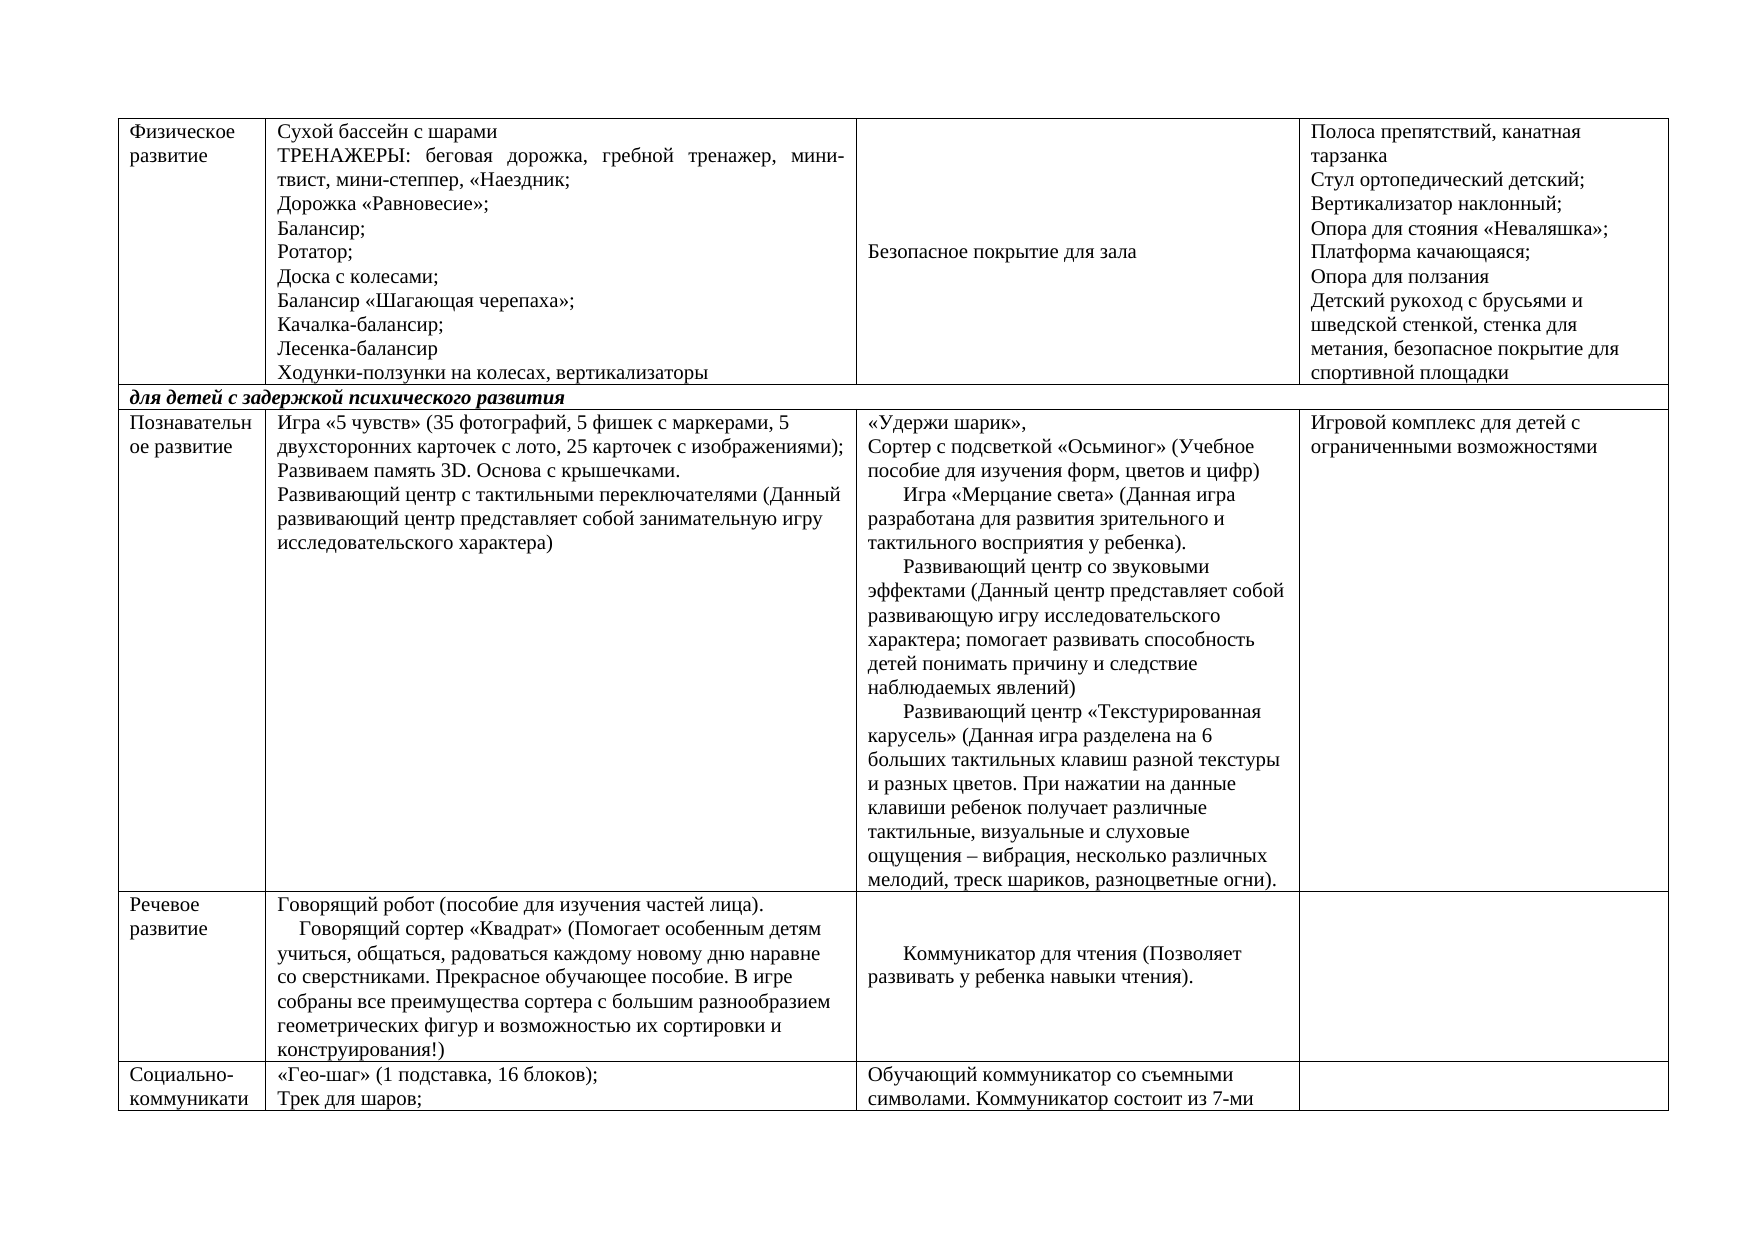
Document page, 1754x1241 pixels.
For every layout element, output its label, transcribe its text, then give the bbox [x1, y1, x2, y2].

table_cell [119, 1062, 265, 1110]
table_cell Познавательное развитие [119, 410, 265, 891]
table_cell Безопасное покрытие для зала [857, 119, 1299, 384]
table_cell Речевое развитие [119, 892, 265, 1061]
table_cell Полоса препятствий, канатная тарзанка Стул ортопедический детский; Вертикализатор наклонный; Опора для стояния «Неваляшка»; Платформа качающаяся; Опора для ползания Детский рукоход с брусьями и шведской стенкой, стенка для метания, безопасное покрытие для спортивной площадки [1300, 119, 1668, 384]
table_cell [1300, 1062, 1668, 1110]
table_cell Коммуникатор для чтения (Позволяет развивать у ребенка навыки чтения). [857, 892, 1299, 1061]
table_cell Игровой комплекс для детей с ограниченными возможностями [1300, 410, 1668, 891]
table_cell Сухой бассейн с шарами ТРЕНАЖЕРЫ: беговая дорожка, гребной тренажер, мини-твист, мини-степпер, «Наездник; Дорожка «Равновесие»; Балансир; Ротатор; Доска с колесами; Балансир «Шагающая черепаха»; Качалка-балансир; Лесенка-балансир Ходунки-ползунки на колесах, вертикализаторы [266, 119, 856, 384]
table_cell для детей с задержкой психического развития [119, 385, 1668, 409]
table_cell [1300, 892, 1668, 1061]
table_cell Говорящий робот (пособие для изучения частей лица). Говорящий сортер «Квадрат» (Помогает особенным детям учиться, общаться, радоваться каждому новому дню наравне со сверстниками. Прекрасное обучающее пособие. В игре собраны все преимущества сортера с большим разнообразием геометрических фигур и возможностью их сортировки и конструирования!) [266, 892, 856, 1061]
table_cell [266, 1062, 856, 1110]
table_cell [857, 1062, 1299, 1110]
table_cell Физическое развитие [119, 119, 265, 384]
table_cell «Удержи шарик», Сортер с подсветкой «Осьминог» (Учебное пособие для изучения форм, цветов и цифр) Игра «Мерцание света» (Данная игра разработана для развития зрительного и тактильного восприятия у ребенка). Развивающий центр со звуковыми эффектами (Данный центр представляет собой развивающую игру исследовательского характера; помогает развивать способность детей понимать причину и следствие наблюдаемых явлений) Развивающий центр «Текстурированная карусель» (Данная игра разделена на 6 больших тактильных клавиш разной текстуры и разных цветов. При нажатии на данные клавиши ребенок получает различные тактильные, визуальные и слуховые ощущения – вибрация, несколько различных мелодий, треск шариков, разноцветные огни). [857, 410, 1299, 891]
table_cell Игра «5 чувств» (35 фотографий, 5 фишек с маркерами, 5 двухсторонних карточек с лото, 25 карточек с изображениями); Развиваем память 3D. Основа с крышечками. Развивающий центр с тактильными переключателями (Данный развивающий центр представляет собой занимательную игру исследовательского характера) [266, 410, 856, 891]
